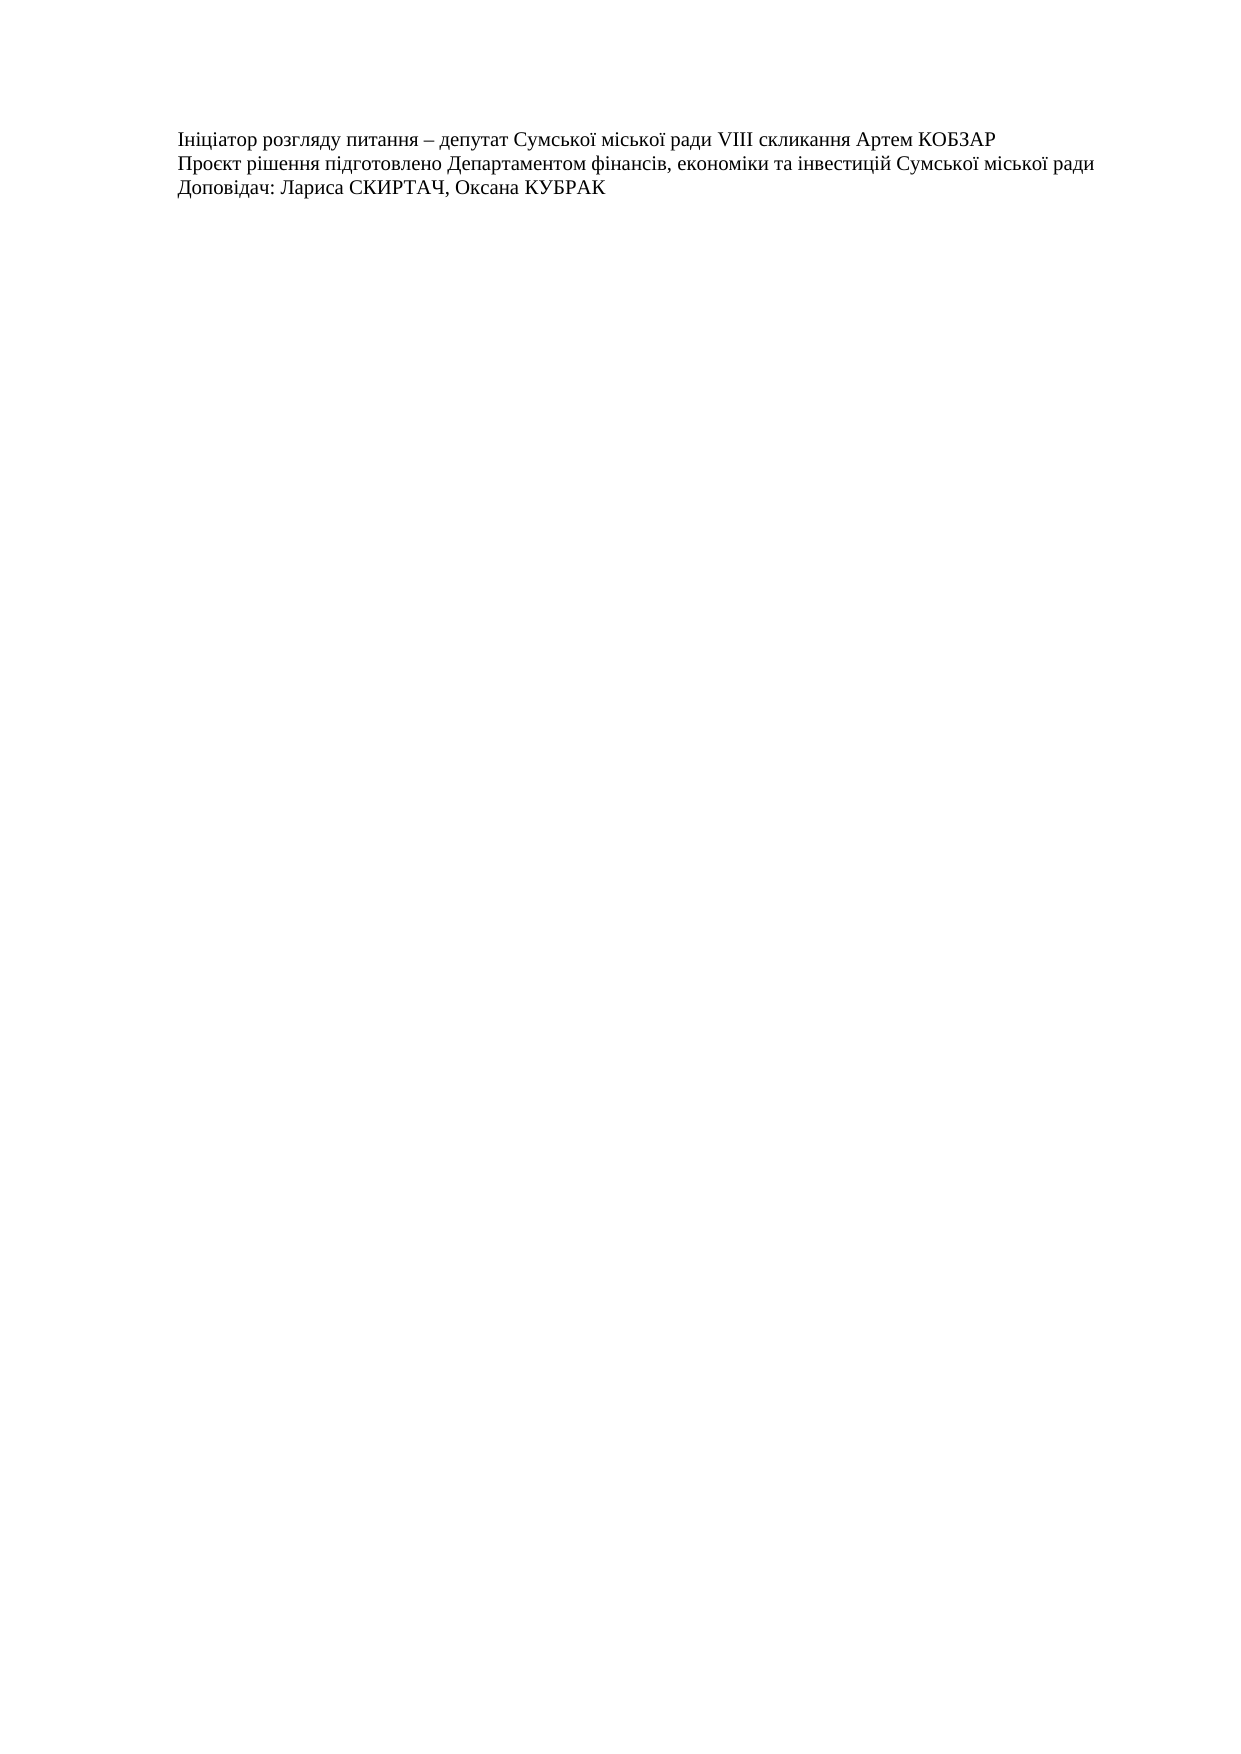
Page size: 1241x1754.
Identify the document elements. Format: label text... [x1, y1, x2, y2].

text Проєкт рішення підготовлено Департаментом фінансів, економіки та інвестицій Сумської міської ради [177, 151, 1181, 175]
text Доповідач: Лариса СКИРТАЧ, Оксана КУБРАК [177, 175, 1181, 199]
text Ініціатор розгляду питання – депутат Сумської міської ради VIII скликання Артем КОБЗАР [177, 127, 1181, 151]
